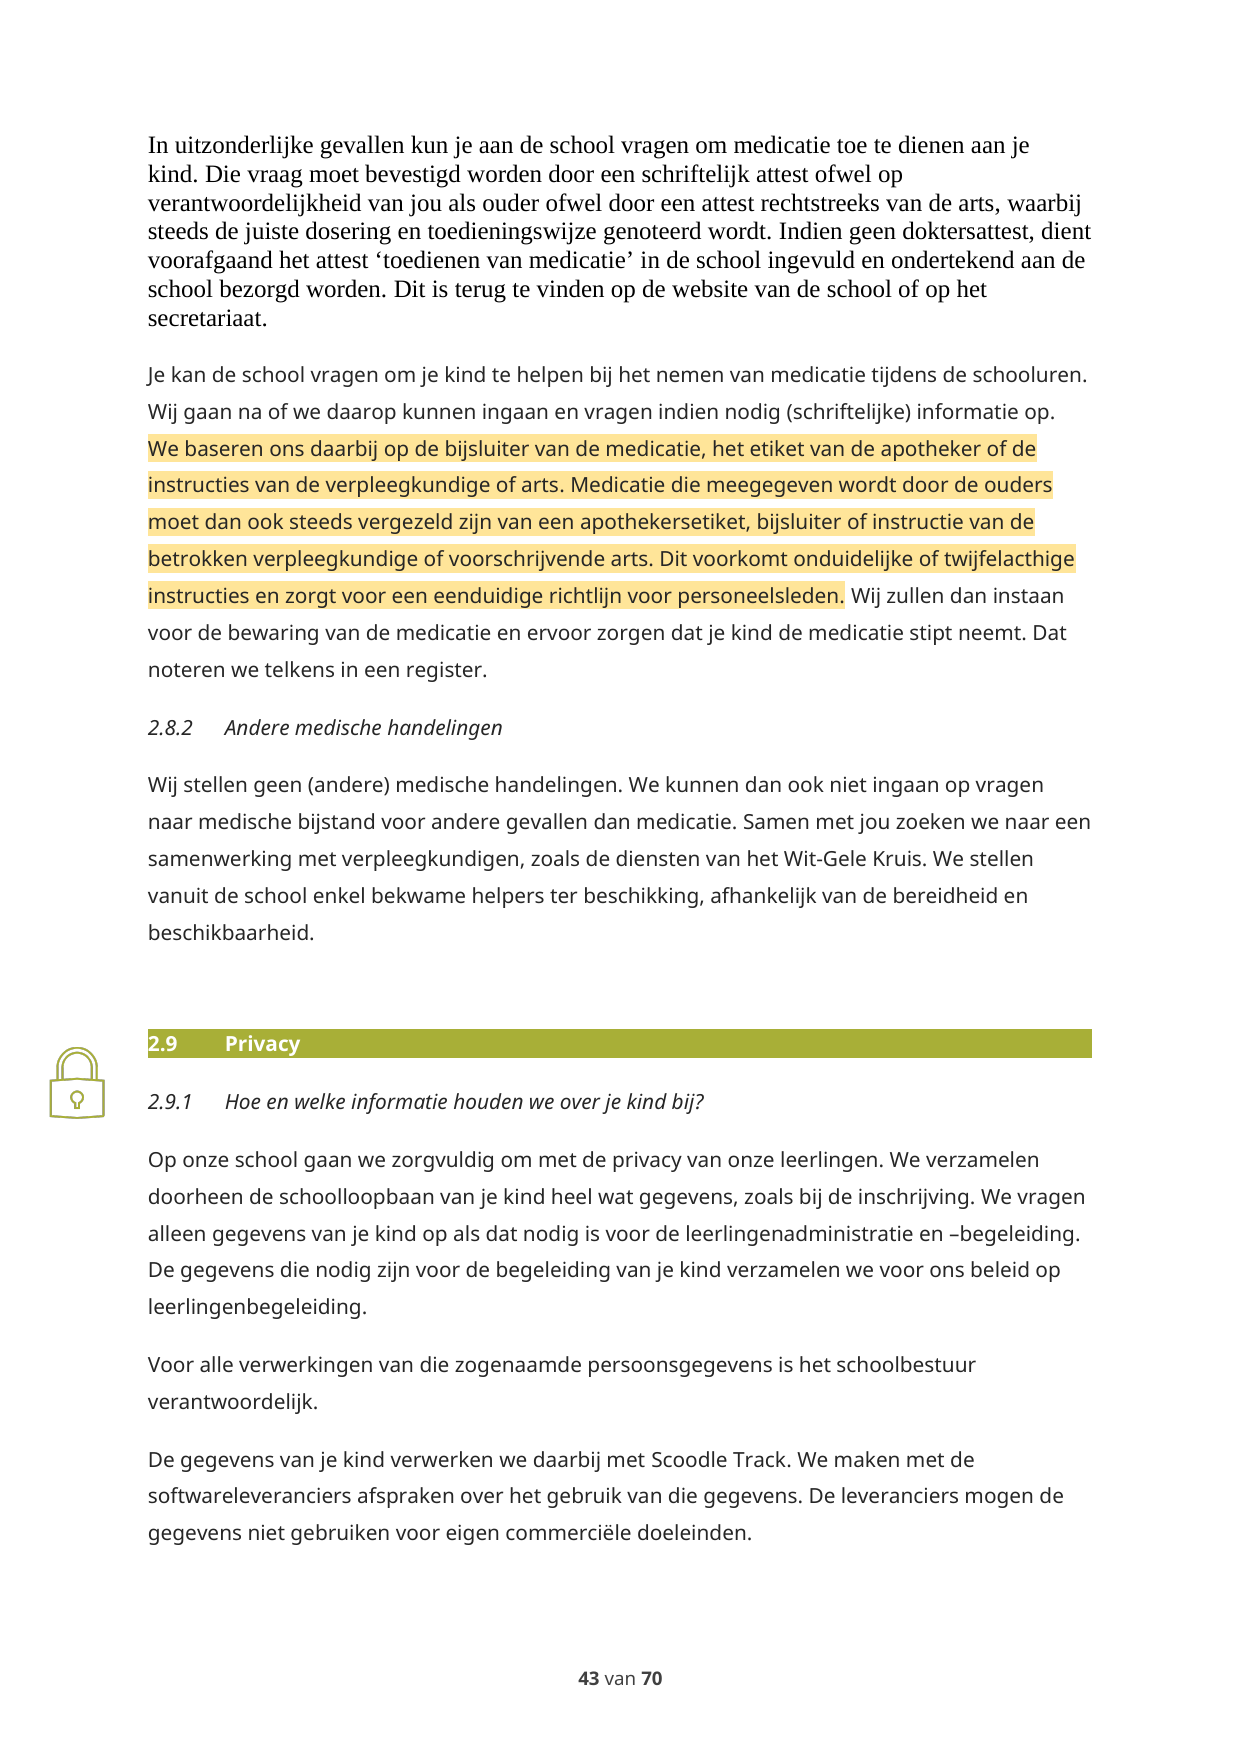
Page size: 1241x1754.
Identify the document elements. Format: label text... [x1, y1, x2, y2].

picture [42, 1039, 112, 1124]
subtitle Hoe en welke informatie houden we over je kind bij? [148, 1087, 1092, 1116]
text Voor alle verwerkingen van die zogenaamde persoonsgegevens is het schoolbestuur verantwoordelijk. [148, 1350, 1092, 1415]
text De gegevens van je kind verwerken we daarbij met . We maken met de softwareleveranciers afspraken over het gebruik van die gegevens. De leveranciers mogen de gegevens niet gebruiken voor eigen commerciële doeleinden. [148, 1445, 1092, 1547]
subtitle Privacy [148, 1029, 1092, 1058]
subtitle Andere medische handelingen [148, 713, 1092, 741]
text Op onze school gaan we zorgvuldig om met de privacy van onze leerlingen. We verzamelen doorheen de schoolloopbaan van je kind heel wat gegevens, zoals bij de inschrijving. We vragen alleen gegevens van je kind op als dat nodig is voor de leerlingenadministratie en –begeleiding. De gegevens die nodig zijn voor de begeleiding van je kind verzamelen we voor ons beleid op leerlingenbegeleiding. [148, 1145, 1092, 1321]
